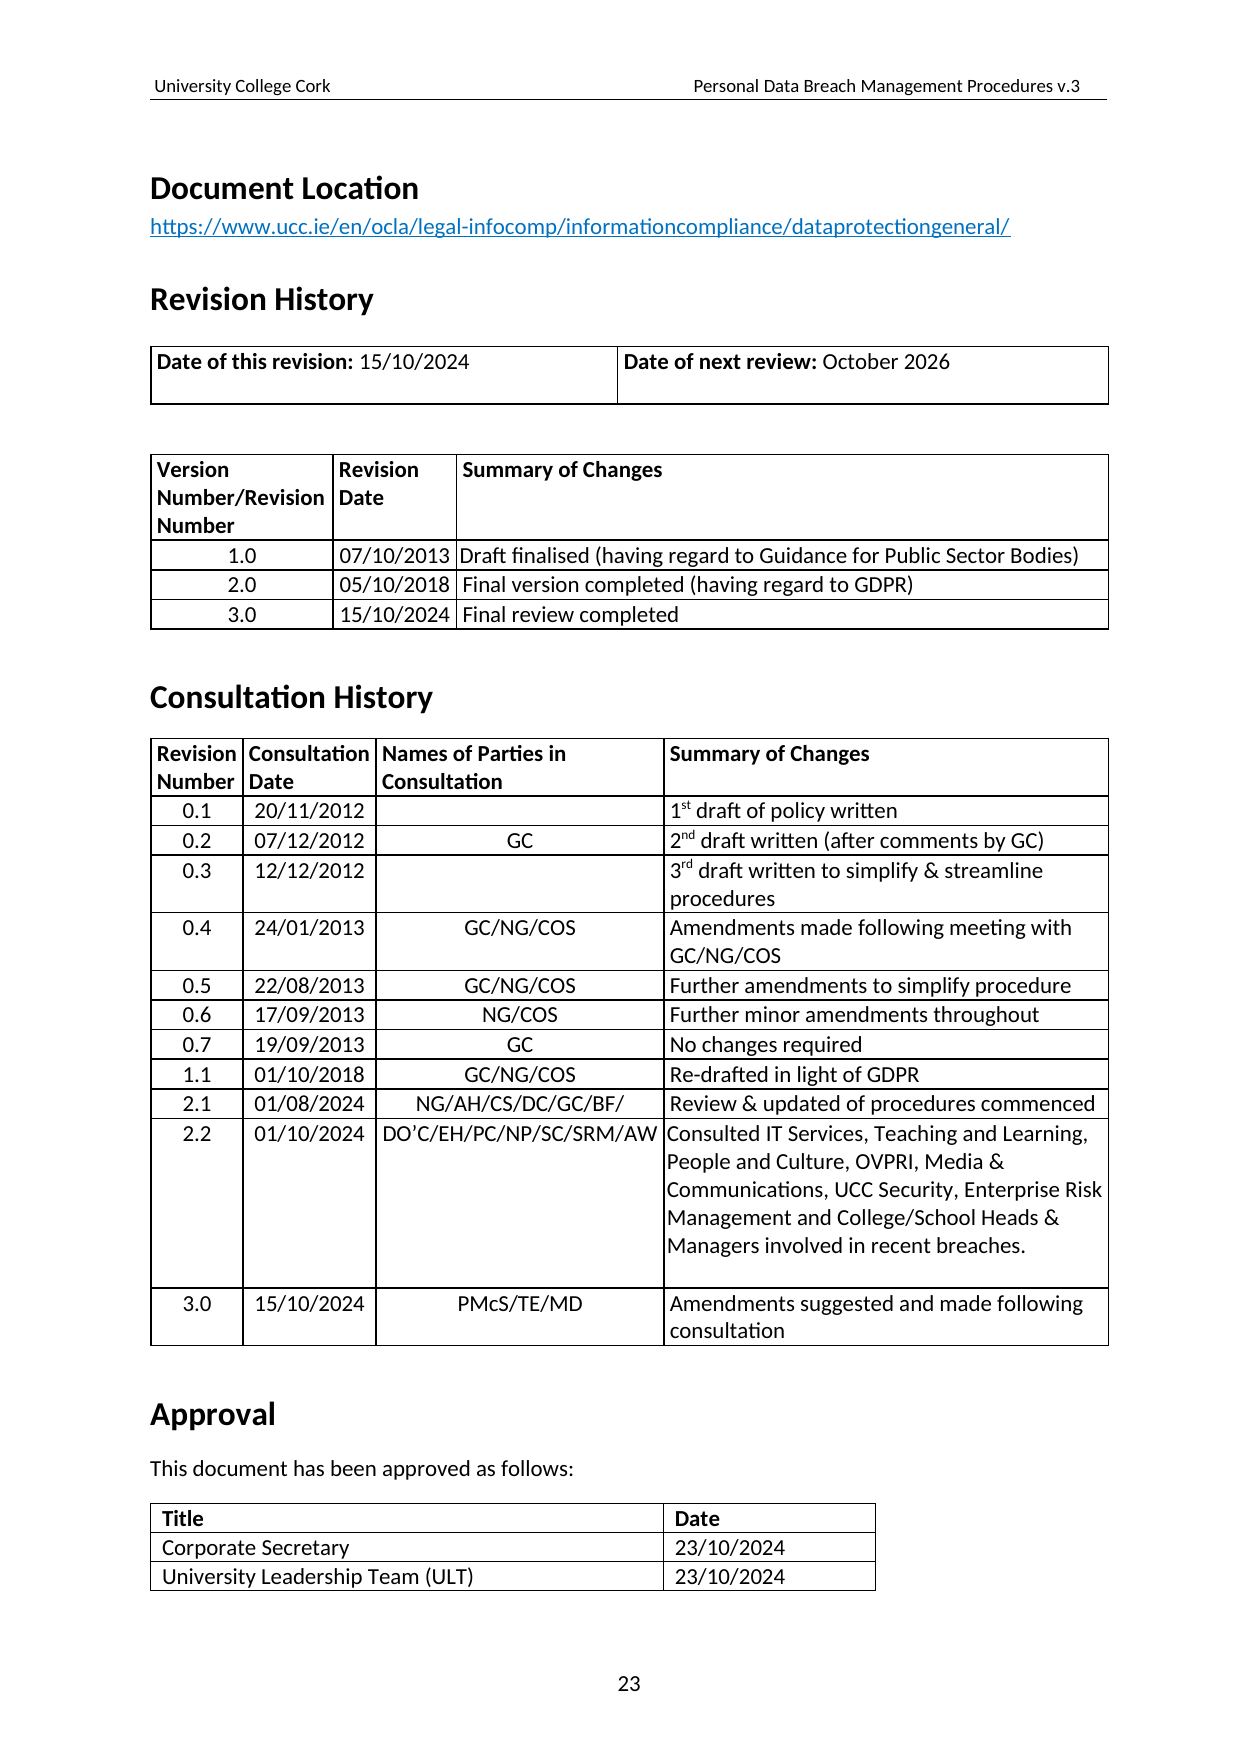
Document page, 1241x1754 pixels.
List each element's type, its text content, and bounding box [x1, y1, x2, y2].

text Approval [150, 1392, 1107, 1433]
table_cell GC/NG/COS [377, 1060, 663, 1088]
table_cell [377, 797, 663, 825]
table_cell 0.1 [152, 797, 242, 825]
table_cell 1.1 [152, 1060, 242, 1088]
table_cell Corporate Secretary [151, 1533, 663, 1561]
table_cell 3.0 [152, 600, 332, 628]
table_cell PMcS/TE/MD [377, 1289, 663, 1345]
table_cell Final review completed [457, 600, 1108, 628]
table_header Names of Parties in Consultation [377, 739, 663, 795]
table_cell University Leadership Team (ULT) [151, 1562, 663, 1590]
text This document has been approved as follows: [150, 1454, 1107, 1482]
table_cell No changes required [665, 1030, 1108, 1058]
table_cell DO’C/EH/PC/NP/SC/SRM/AW [377, 1119, 663, 1287]
text Document Location https://www.ucc.ie/en/ocla/legal-infocomp/informationcompliance/dataprotectiongeneral/ Revision History [150, 133, 1107, 319]
table_cell GC [377, 826, 663, 854]
table_cell Re-drafted in light of GDPR [665, 1060, 1108, 1088]
table_cell 0.7 [152, 1030, 242, 1058]
table_cell 17/09/2013 [244, 1001, 375, 1029]
table_cell 0.5 [152, 971, 242, 999]
table_cell [377, 856, 663, 912]
table_cell 01/10/2018 [244, 1060, 375, 1088]
table_cell 12/12/2012 [244, 856, 375, 912]
table_header Consultation Date [244, 739, 375, 795]
table_cell GC [377, 1030, 663, 1058]
table_header Revision Number [152, 739, 242, 795]
table_cell Draft finalised (having regard to Guidance for Public Sector Bodies) [457, 541, 1108, 569]
table_cell 2.2 [152, 1119, 242, 1287]
table_cell 07/12/2012 [244, 826, 375, 854]
table_cell 0.2 [152, 826, 242, 854]
table_cell 07/10/2013 [334, 541, 456, 569]
table_cell 01/08/2024 [244, 1090, 375, 1117]
table_cell 1.0 [152, 541, 332, 569]
table_header Revision Date [334, 455, 456, 539]
table_cell 0.4 [152, 913, 242, 969]
table_cell Final version completed (having regard to GDPR) [457, 571, 1108, 598]
table_cell 15/10/2024 [334, 600, 456, 628]
table_cell 19/09/2013 [244, 1030, 375, 1058]
table_cell 3.0 [152, 1289, 242, 1345]
table_cell NG/AH/CS/DC/GC/BF/ [377, 1090, 663, 1117]
table_cell Consulted IT Services, Teaching and Learning, People and Culture, OVPRI, Media & Communications, UCC Security, Enterprise Risk Management and College/School Heads & Managers involved in recent breaches. [665, 1119, 1108, 1287]
table_header Summary of Changes [457, 455, 1108, 539]
table_cell 23/10/2024 [664, 1562, 875, 1590]
table_header Summary of Changes [665, 739, 1108, 795]
table_header Date of this revision: 15/10/2024 [152, 347, 617, 403]
table_cell Review & updated of procedures commenced [665, 1090, 1108, 1117]
table_cell GC/NG/COS [377, 913, 663, 969]
table_cell 22/08/2013 [244, 971, 375, 999]
table_cell 15/10/2024 [244, 1289, 375, 1345]
table_cell 2.1 [152, 1090, 242, 1117]
table_cell Amendments made following meeting with GC/NG/COS [665, 913, 1108, 969]
table_cell 20/11/2012 [244, 797, 375, 825]
table_header Date of next review: October 2026 [618, 347, 1108, 403]
table_cell 2nd draft written (after comments by GC) [665, 826, 1108, 854]
table_cell Amendments suggested and made following consultation [665, 1289, 1108, 1345]
table_cell GC/NG/COS [377, 971, 663, 999]
table_cell 05/10/2018 [334, 571, 456, 598]
table_cell 1st draft of policy written [665, 797, 1108, 825]
table_cell Further amendments to simplify procedure [665, 971, 1108, 999]
table_header Version Number/Revision Number [152, 455, 332, 539]
table_header Date [664, 1504, 875, 1532]
table_cell 23/10/2024 [664, 1533, 875, 1561]
table_cell NG/COS [377, 1001, 663, 1029]
table_cell 24/01/2013 [244, 913, 375, 969]
table_cell Further minor amendments throughout [665, 1001, 1108, 1029]
table_header Title [151, 1504, 663, 1532]
table_cell 0.3 [152, 856, 242, 912]
text Consultation History [150, 676, 1107, 717]
table_cell 2.0 [152, 571, 332, 598]
table_cell 0.6 [152, 1001, 242, 1029]
table_cell 3rd draft written to simplify & streamline procedures [665, 856, 1108, 912]
table_cell 01/10/2024 [244, 1119, 375, 1287]
